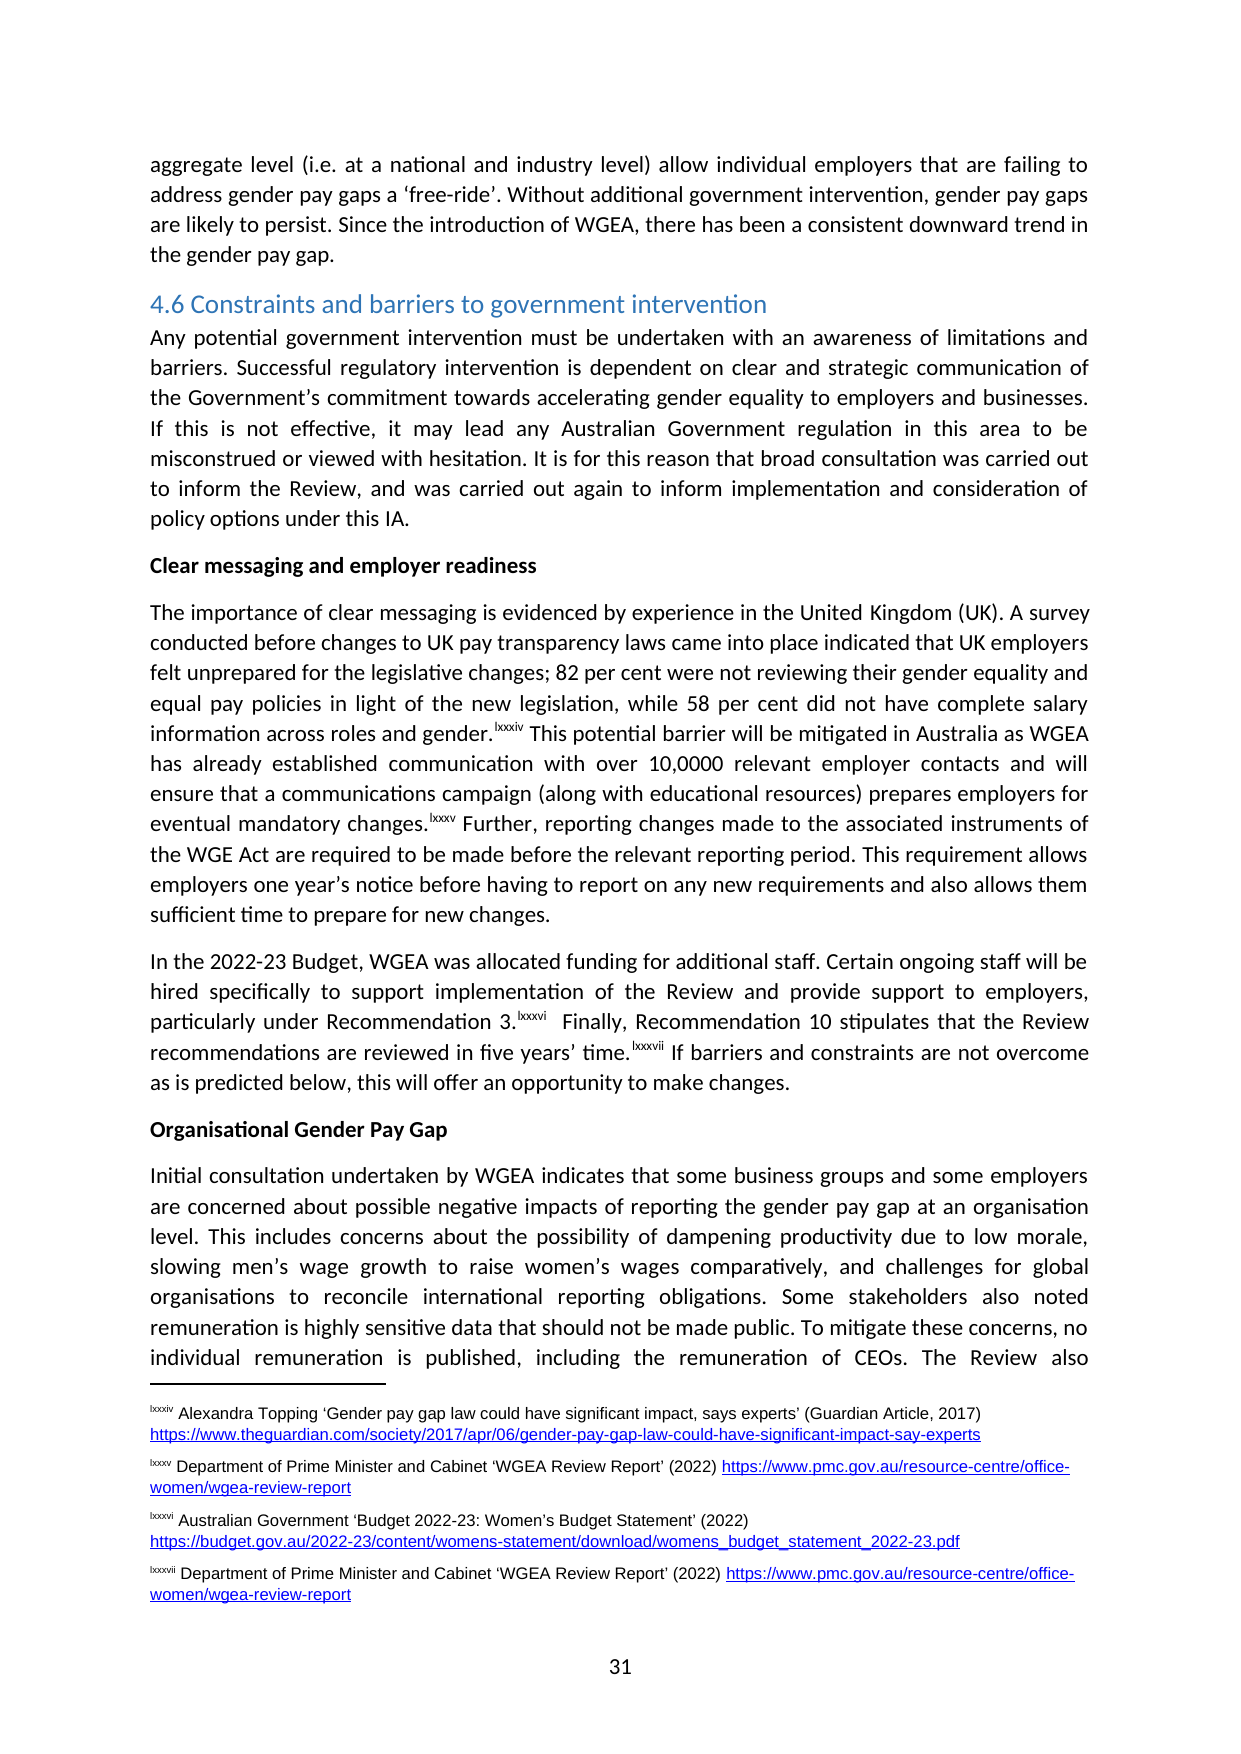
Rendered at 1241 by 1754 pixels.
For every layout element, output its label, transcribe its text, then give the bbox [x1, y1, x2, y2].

text 4.6 Constraints and barriers to government intervention [150, 287, 1090, 321]
text In the 2022-23 Budget, WGEA was allocated funding for additional staff. Certain ongoing staff will be hired specifically to support implementation of the Review and provide support to employers, particularly under Recommendation 3. Finally, Recommendation 10 stipulates that the Review recommendations are reviewed in five years’ time. If barriers and constraints are not overcome as is predicted below, this will offer an opportunity to make changes. [150, 947, 1090, 1096]
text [150, 1162, 1090, 1371]
text Organisational Gender Pay Gap [150, 1115, 1090, 1143]
text The importance of clear messaging is evidenced by experience in the United Kingdom (UK). A survey conducted before changes to UK pay transparency laws came into place indicated that UK employers felt unprepared for the legislative changes; 82 per cent were not reviewing their gender equality and equal pay policies in light of the new legislation, while 58 per cent did not have complete salary information across roles and gender. This potential barrier will be mitigated in Australia as WGEA has already established communication with over 10,0000 relevant employer contacts and will ensure that a communications campaign (along with educational resources) prepares employers for eventual mandatory changes. Further, reporting changes made to the associated instruments of the WGE Act are required to be made before the relevant reporting period. This requirement allows employers one year’s notice before having to report on any new requirements and also allows them sufficient time to prepare for new changes. [150, 598, 1090, 928]
text Any potential government intervention must be undertaken with an awareness of limitations and barriers. Successful regulatory intervention is dependent on clear and strategic communication of the Government’s commitment towards accelerating gender equality to employers and businesses. If this is not effective, it may lead any Australian Government regulation in this area to be misconstrued or viewed with hesitation. It is for this reason that broad consultation was carried out to inform the Review, and was carried out again to inform implementation and consideration of policy options under this IA. [150, 323, 1090, 532]
text Clear messaging and employer readiness [150, 551, 1090, 579]
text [150, 150, 1090, 269]
